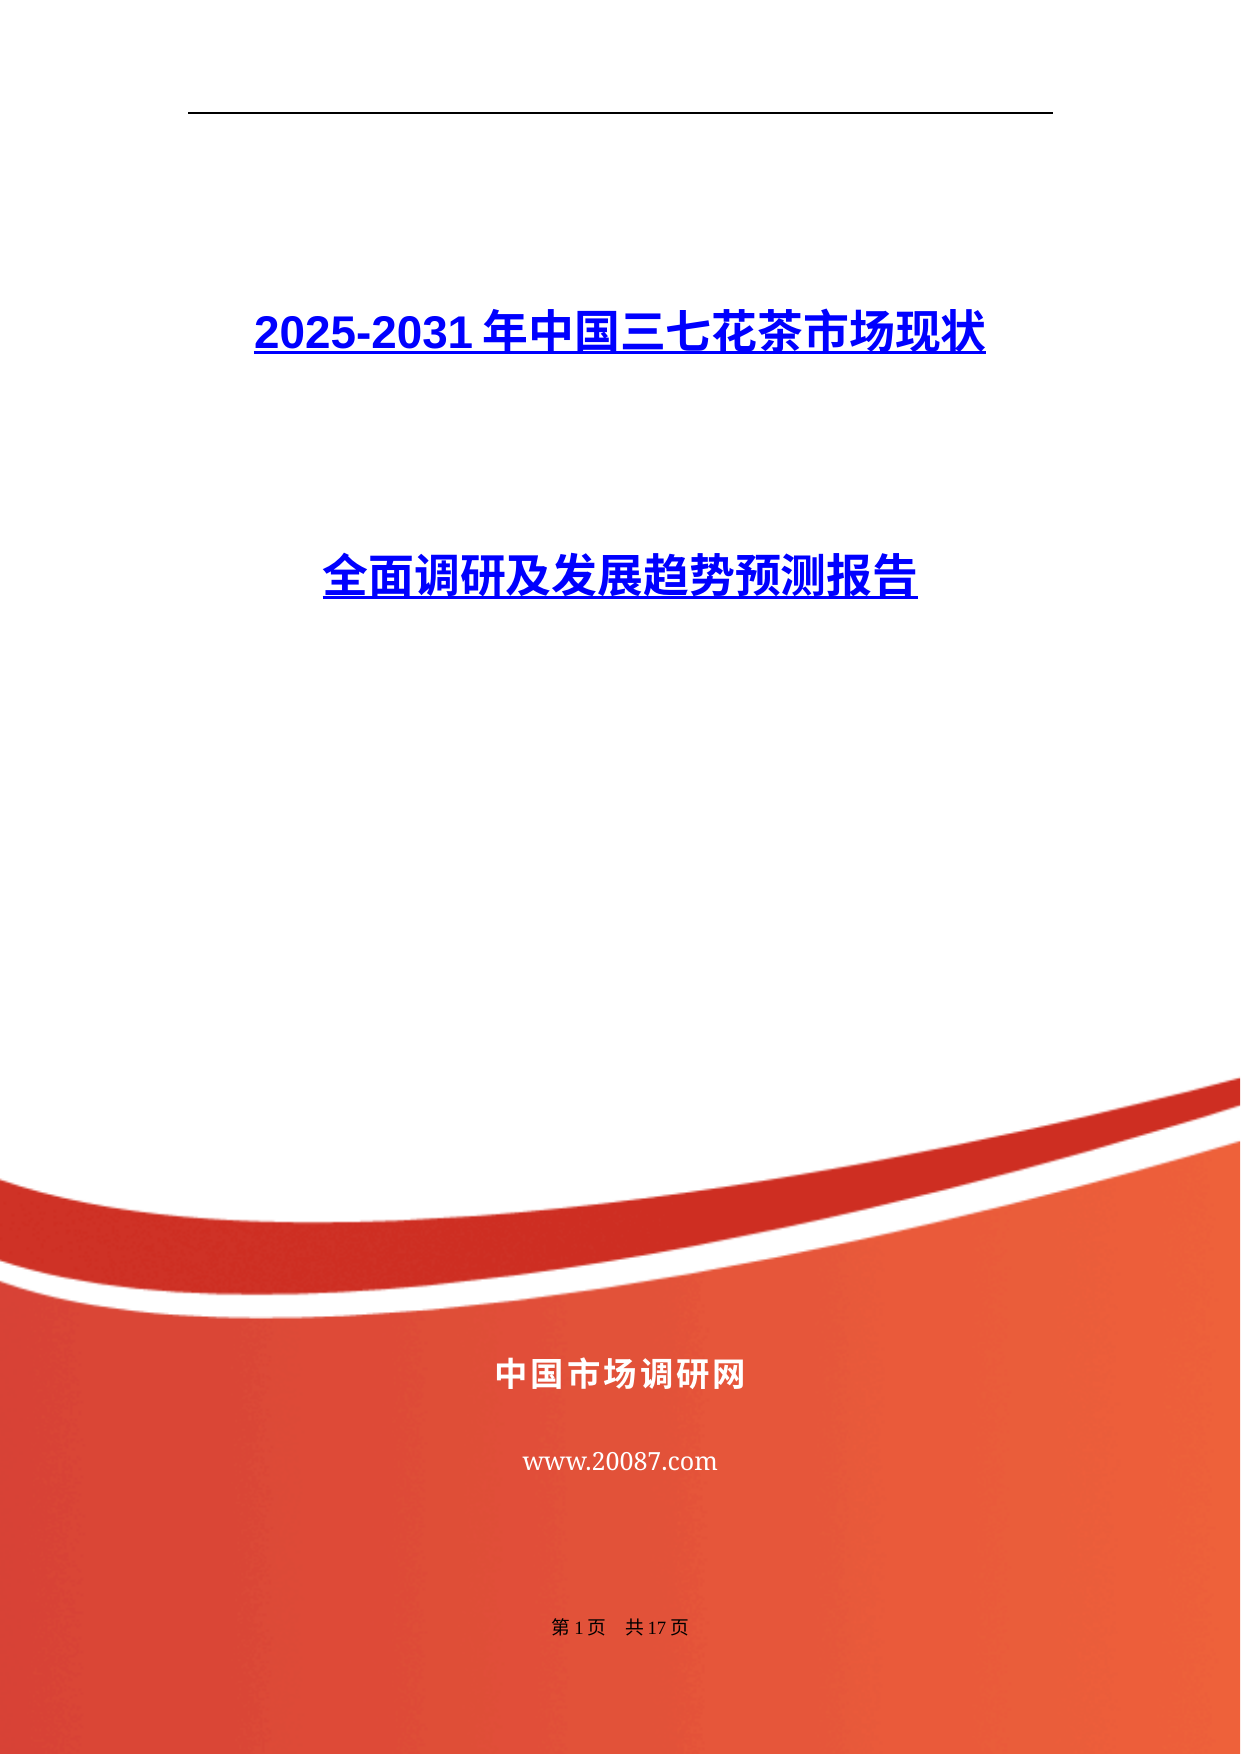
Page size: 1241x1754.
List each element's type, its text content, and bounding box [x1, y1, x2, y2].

picture [0, 1006, 1241, 1754]
text www.20087.com [187, 1428, 1053, 1493]
subtitle 中国市场调研网 [187, 1339, 1053, 1404]
table_header 2025-2031年中国三七花茶市场现状全面调研及发展趋势预测报告 [188, 207, 1053, 773]
